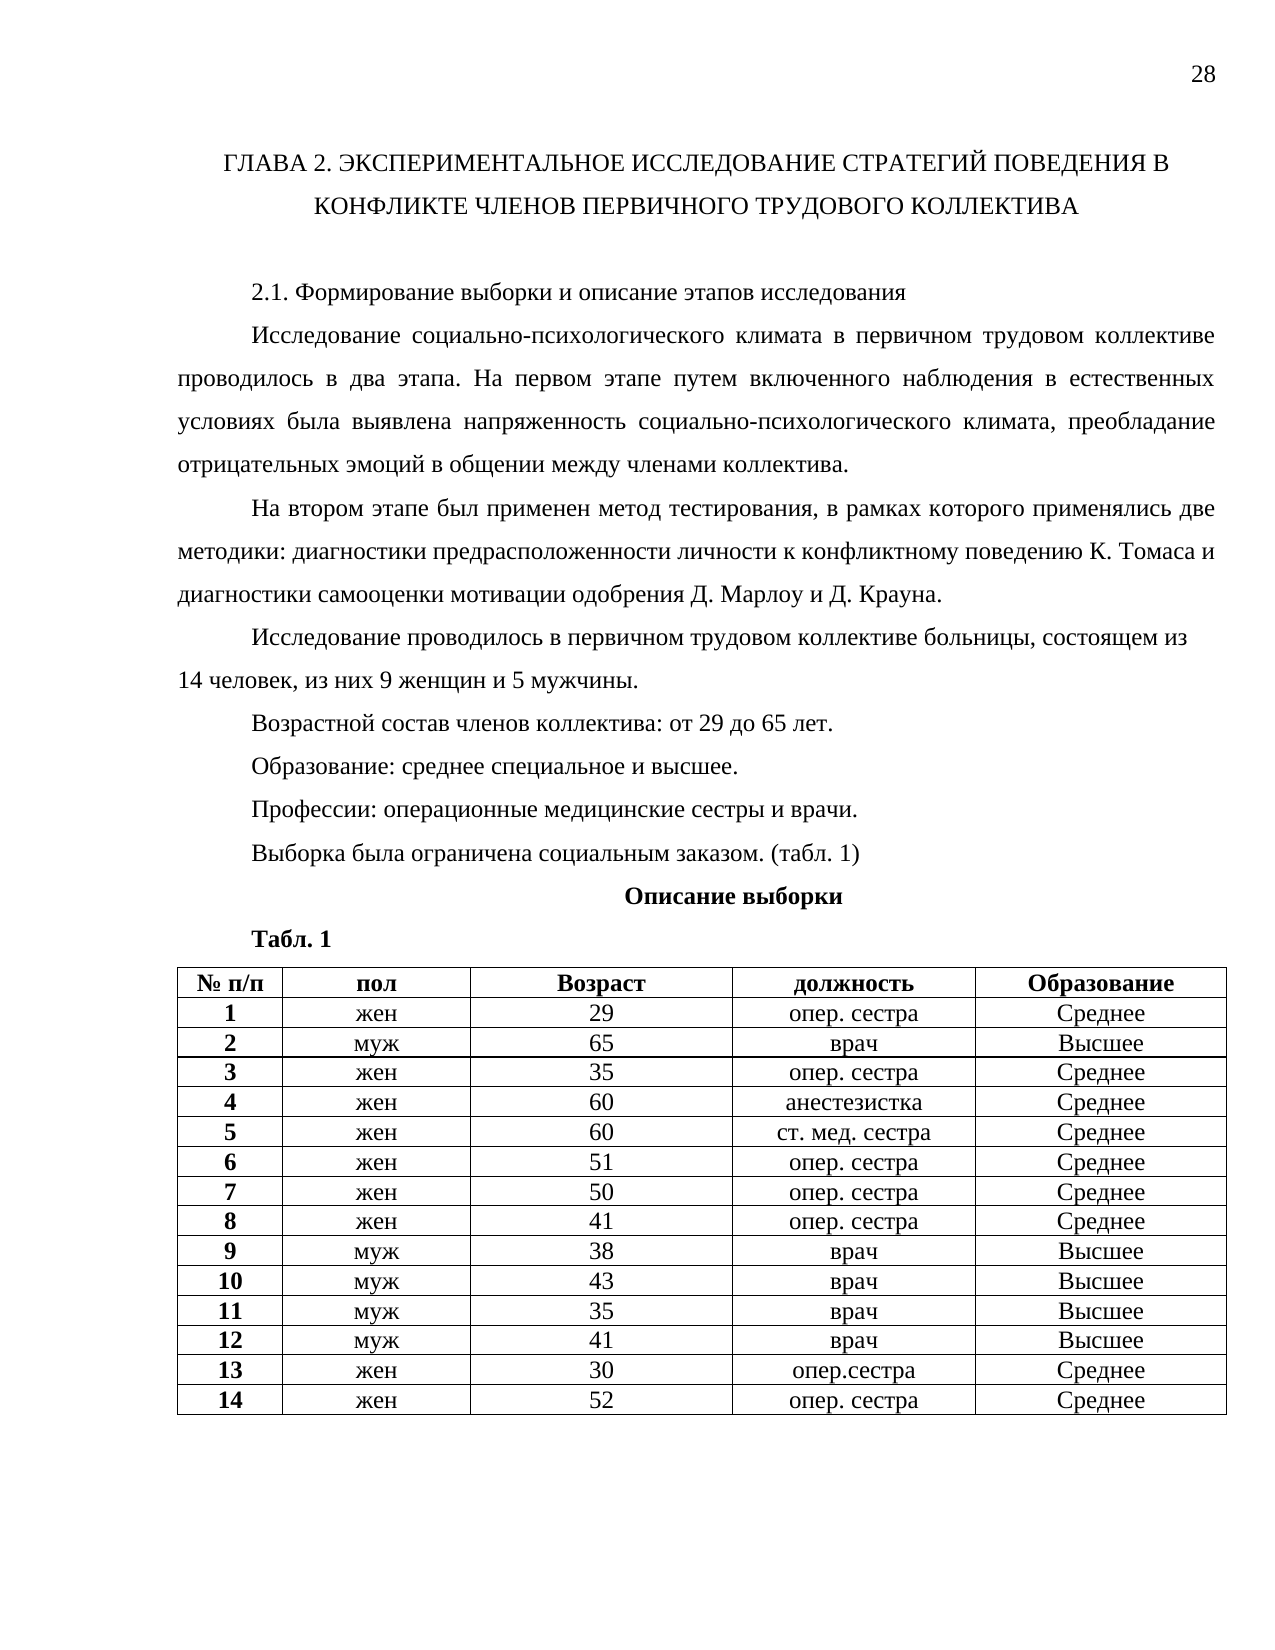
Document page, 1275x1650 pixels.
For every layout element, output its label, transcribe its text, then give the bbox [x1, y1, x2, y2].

table_cell жен [283, 1385, 470, 1414]
table_cell 65 [471, 1028, 732, 1056]
text Профессии: операционные медицинские сестры и врачи. [177, 794, 1216, 823]
text 2.1. Формирование выборки и описание этапов исследования [177, 277, 1216, 306]
table_cell 35 [471, 1058, 732, 1086]
table_cell 35 [471, 1296, 732, 1324]
table_cell жен [283, 1117, 470, 1146]
table_cell муж [283, 1326, 470, 1354]
table_cell Высшее [976, 1266, 1226, 1295]
table_cell 6 [178, 1147, 282, 1176]
table_cell жен [283, 1177, 470, 1205]
table_cell опер. сестра [733, 1058, 975, 1086]
text Образование: среднее специальное и высшее. [177, 751, 1216, 780]
table_cell 41 [471, 1206, 732, 1235]
table_cell Среднее [976, 1177, 1226, 1205]
table_cell врач [733, 1326, 975, 1354]
table_cell врач [733, 1236, 975, 1265]
table_cell врач [733, 1028, 975, 1056]
text Исследование социально-психологического климата в первичном трудовом коллективе проводилось в два этапа. На первом этапе путем включенного наблюдения в естественных условиях была выявлена напряженность социально-психологического климата, преобладание отрицательных эмоций в общении между членами коллектива. [177, 320, 1216, 478]
table_cell Среднее [976, 1355, 1226, 1384]
table_cell Среднее [976, 1117, 1226, 1146]
table_header № п/п [178, 968, 282, 997]
text Табл. 1 [177, 924, 1216, 953]
table_cell 11 [178, 1296, 282, 1324]
table_cell 60 [471, 1087, 732, 1116]
table_cell врач [733, 1296, 975, 1324]
table_cell 7 [178, 1177, 282, 1205]
table_cell Среднее [976, 1206, 1226, 1235]
table_cell 43 [471, 1266, 732, 1295]
table_cell 41 [471, 1326, 732, 1354]
table_cell опер. сестра [733, 1385, 975, 1414]
table_cell 51 [471, 1147, 732, 1176]
table_cell опер. сестра [733, 1177, 975, 1205]
table_cell 30 [471, 1355, 732, 1384]
table_cell 1 [178, 998, 282, 1027]
table_cell Высшее [976, 1236, 1226, 1265]
text На втором этапе был применен метод тестирования, в рамках которого применялись две методики: диагностики предрасположенности личности к конфликтному поведению К. Томаса и диагностики самооценки мотивации одобрения Д. Марлоу и Д. Крауна. [177, 493, 1216, 608]
table_header Возраст [471, 968, 732, 997]
text Возрастной состав членов коллектива: от 29 до 65 лет. [177, 708, 1216, 737]
table_cell 13 [178, 1355, 282, 1384]
table_cell жен [283, 1147, 470, 1176]
table_cell опер. сестра [733, 1206, 975, 1235]
text ГЛАВА 2. ЭКСПЕРИМЕНТАЛЬНОЕ ИССЛЕДОВАНИЕ СТРАТЕГИЙ ПОВЕДЕНИЯ В КОНФЛИКТЕ ЧЛЕНОВ ПЕРВИЧНОГО ТРУДОВОГО КОЛЛЕКТИВА [177, 148, 1216, 219]
table_cell 10 [178, 1266, 282, 1295]
table_cell опер. сестра [733, 1147, 975, 1176]
table_cell опер. сестра [733, 998, 975, 1027]
table_cell 8 [178, 1206, 282, 1235]
text Выборка была ограничена социальным заказом. (табл. 1) [177, 838, 1216, 866]
table_cell Среднее [976, 1385, 1226, 1414]
table_cell Среднее [976, 1087, 1226, 1116]
table_cell Высшее [976, 1296, 1226, 1324]
table_header должность [733, 968, 975, 997]
table_cell Среднее [976, 1147, 1226, 1176]
table_cell ст. мед. сестра [733, 1117, 975, 1146]
table_cell Высшее [976, 1326, 1226, 1354]
table_cell 12 [178, 1326, 282, 1354]
table_cell врач [733, 1266, 975, 1295]
table_cell жен [283, 1206, 470, 1235]
table_cell 3 [178, 1058, 282, 1086]
table_cell 5 [178, 1117, 282, 1146]
table_cell муж [283, 1236, 470, 1265]
table_cell жен [283, 1058, 470, 1086]
table_cell Среднее [976, 998, 1226, 1027]
table_cell муж [283, 1296, 470, 1324]
table_cell 38 [471, 1236, 732, 1265]
table_cell 2 [178, 1028, 282, 1056]
table_cell 14 [178, 1385, 282, 1414]
table_cell анестезистка [733, 1087, 975, 1116]
table_cell 29 [471, 998, 732, 1027]
table_cell 60 [471, 1117, 732, 1146]
table_cell 9 [178, 1236, 282, 1265]
table_cell жен [283, 1087, 470, 1116]
text Описание выборки [177, 881, 1216, 909]
table_cell 4 [178, 1087, 282, 1116]
table_header Образование [976, 968, 1226, 997]
text Исследование проводилось в первичном трудовом коллективе больницы, состоящем из 14 человек, из них 9 женщин и 5 мужчины. [177, 622, 1216, 694]
table_cell жен [283, 1355, 470, 1384]
table_cell 52 [471, 1385, 732, 1414]
table_cell муж [283, 1266, 470, 1295]
table_cell жен [283, 998, 470, 1027]
table_header пол [283, 968, 470, 997]
table_cell опер.сестра [733, 1355, 975, 1384]
table_cell 50 [471, 1177, 732, 1205]
table_cell Среднее [976, 1058, 1226, 1086]
table_cell Высшее [976, 1028, 1226, 1056]
table_cell муж [283, 1028, 470, 1056]
